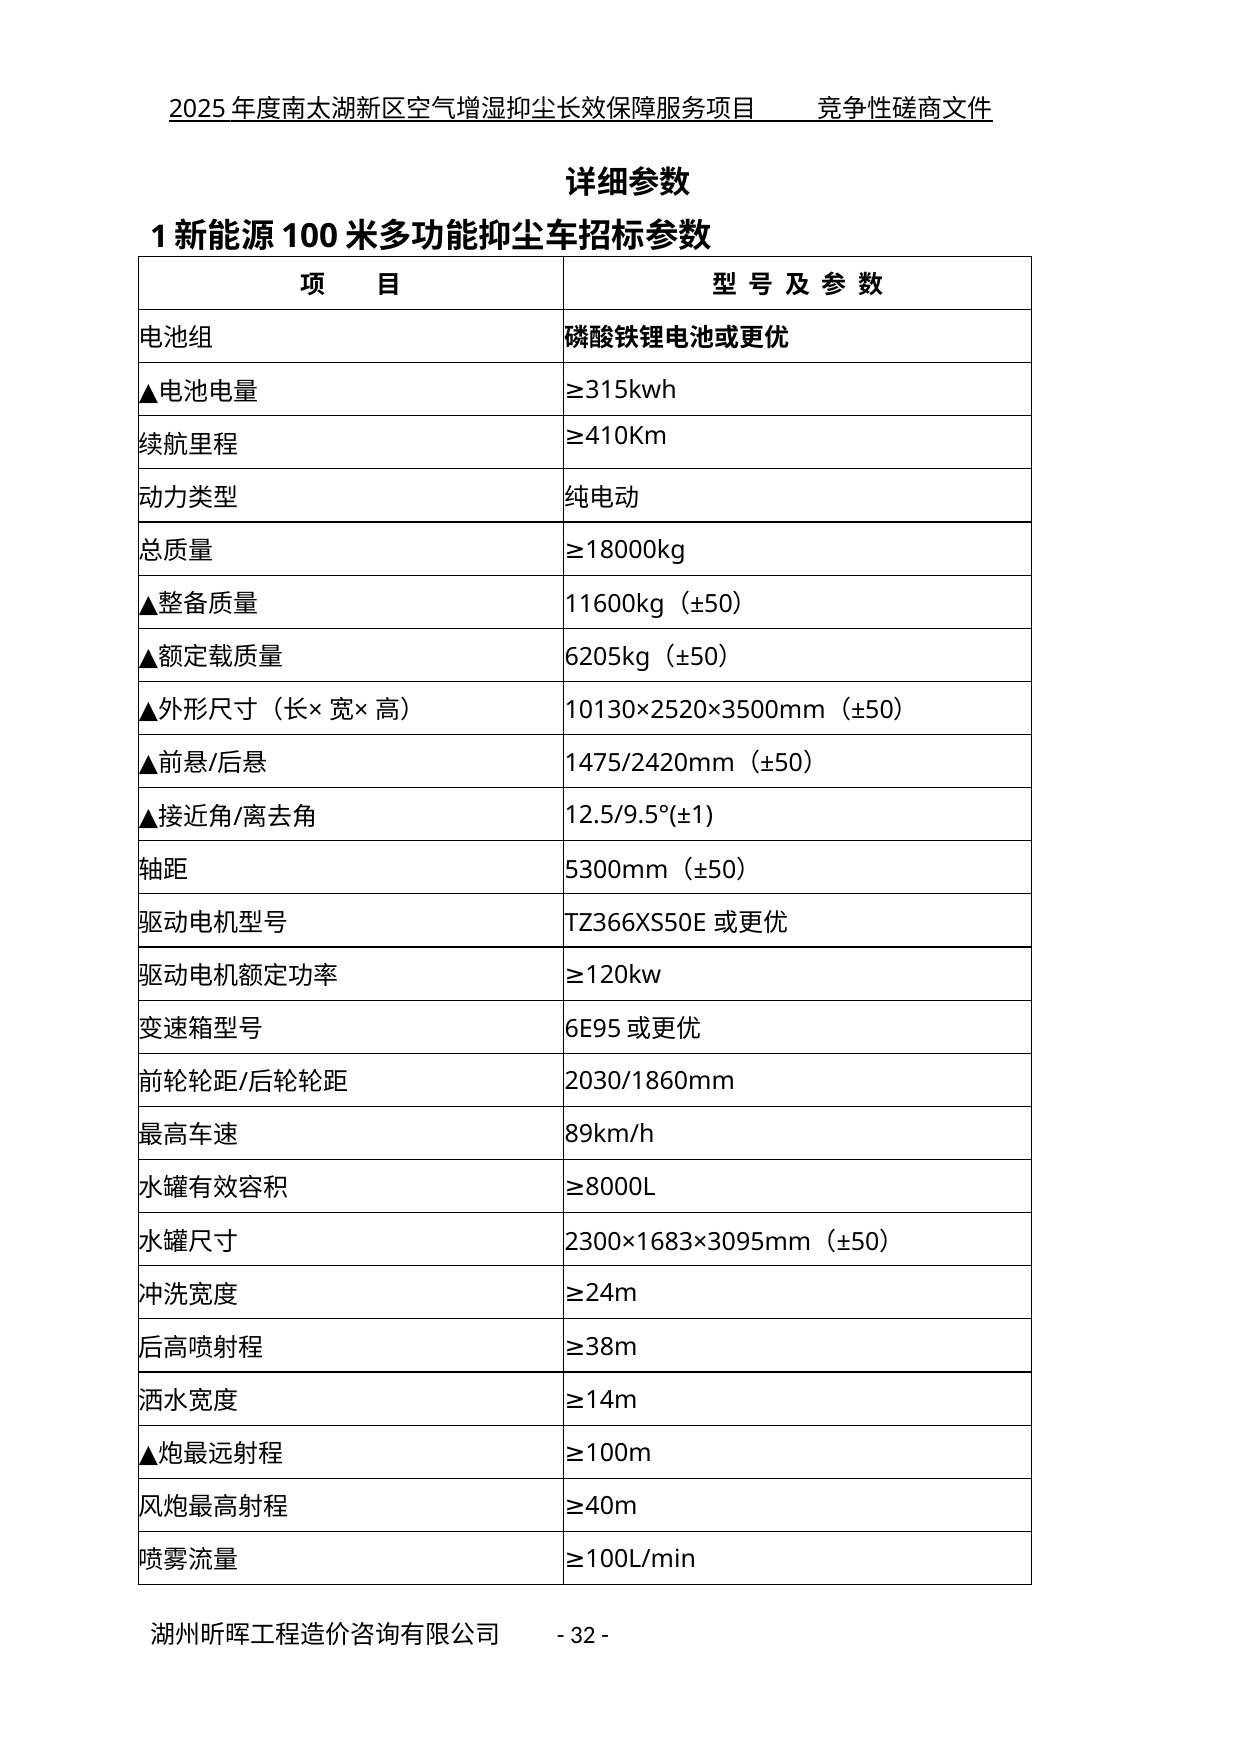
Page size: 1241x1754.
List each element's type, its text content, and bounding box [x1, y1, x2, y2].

table_cell ≥14m [564, 1373, 1031, 1424]
table_cell ≥315kwh [564, 363, 1031, 415]
table_cell ≥8000L [564, 1160, 1031, 1212]
table_cell 纯电动 [564, 469, 1031, 521]
table_cell 89km/h [564, 1107, 1031, 1159]
table_cell 11600kg（±50） [564, 576, 1031, 628]
table_cell 前轮轮距/后轮轮距 [139, 1054, 563, 1106]
table_cell TZ366XS50E 或更优 [564, 894, 1031, 946]
table_cell ≥100m [564, 1426, 1031, 1478]
table_cell 5300mm（±50） [564, 841, 1031, 893]
table_cell 驱动电机额定功率 [139, 948, 563, 999]
table_cell ▲外形尺寸（长× 宽× 高） [139, 682, 563, 734]
table_cell 水罐尺寸 [139, 1213, 563, 1265]
table_cell ≥120kw [564, 948, 1031, 999]
subtitle 详细参数 [150, 162, 1106, 202]
table_cell ≥24m [564, 1266, 1031, 1318]
table_cell 2300×1683×3095mm（±50） [564, 1213, 1031, 1265]
table_cell 2030/1860mm [564, 1054, 1031, 1106]
table_cell 续航里程 [139, 416, 563, 468]
table_cell ≥18000kg [564, 523, 1031, 574]
table_cell 1475/2420mm（±50） [564, 735, 1031, 787]
table_cell 电池组 [139, 310, 563, 362]
table_cell ≥38m [564, 1319, 1031, 1371]
table_cell ≥40m [564, 1479, 1031, 1531]
table_cell 后高喷射程 [139, 1319, 563, 1371]
table_cell 6E95或更优 [564, 1001, 1031, 1053]
table_cell 驱动电机型号 [139, 894, 563, 946]
table_cell 冲洗宽度 [139, 1266, 563, 1318]
table_cell ▲前悬/后悬 [139, 735, 563, 787]
table_cell 洒水宽度 [139, 1373, 563, 1424]
table_cell ▲炮最远射程 [139, 1426, 563, 1478]
table_cell ≥100L/min [564, 1532, 1031, 1584]
table_cell ▲接近角/离去角 [139, 788, 563, 840]
table_header 项 目 [139, 257, 563, 309]
table_cell 喷雾流量 [139, 1532, 563, 1584]
table_header 型 号 及 参 数 [564, 257, 1031, 309]
table_cell 动力类型 [139, 469, 563, 521]
table_cell 轴距 [139, 841, 563, 893]
table_cell 总质量 [139, 523, 563, 574]
table_cell 水罐有效容积 [139, 1160, 563, 1212]
table_cell 6205kg（±50） [564, 629, 1031, 681]
table_cell 磷酸铁锂电池或更优 [564, 310, 1031, 362]
table_cell ▲整备质量 [139, 576, 563, 628]
table_cell ▲电池电量 [139, 363, 563, 415]
table_cell ≥410Km [564, 416, 1031, 468]
table_cell 10130×2520×3500mm（±50） [564, 682, 1031, 734]
table_cell 风炮最高射程 [139, 1479, 563, 1531]
table_cell 最高车速 [139, 1107, 563, 1159]
table_cell ▲额定载质量 [139, 629, 563, 681]
table_cell 变速箱型号 [139, 1001, 563, 1053]
table_cell 12.5/9.5°(±1) [564, 788, 1031, 840]
text 1新能源100米多功能抑尘车招标参数 [150, 214, 1106, 256]
